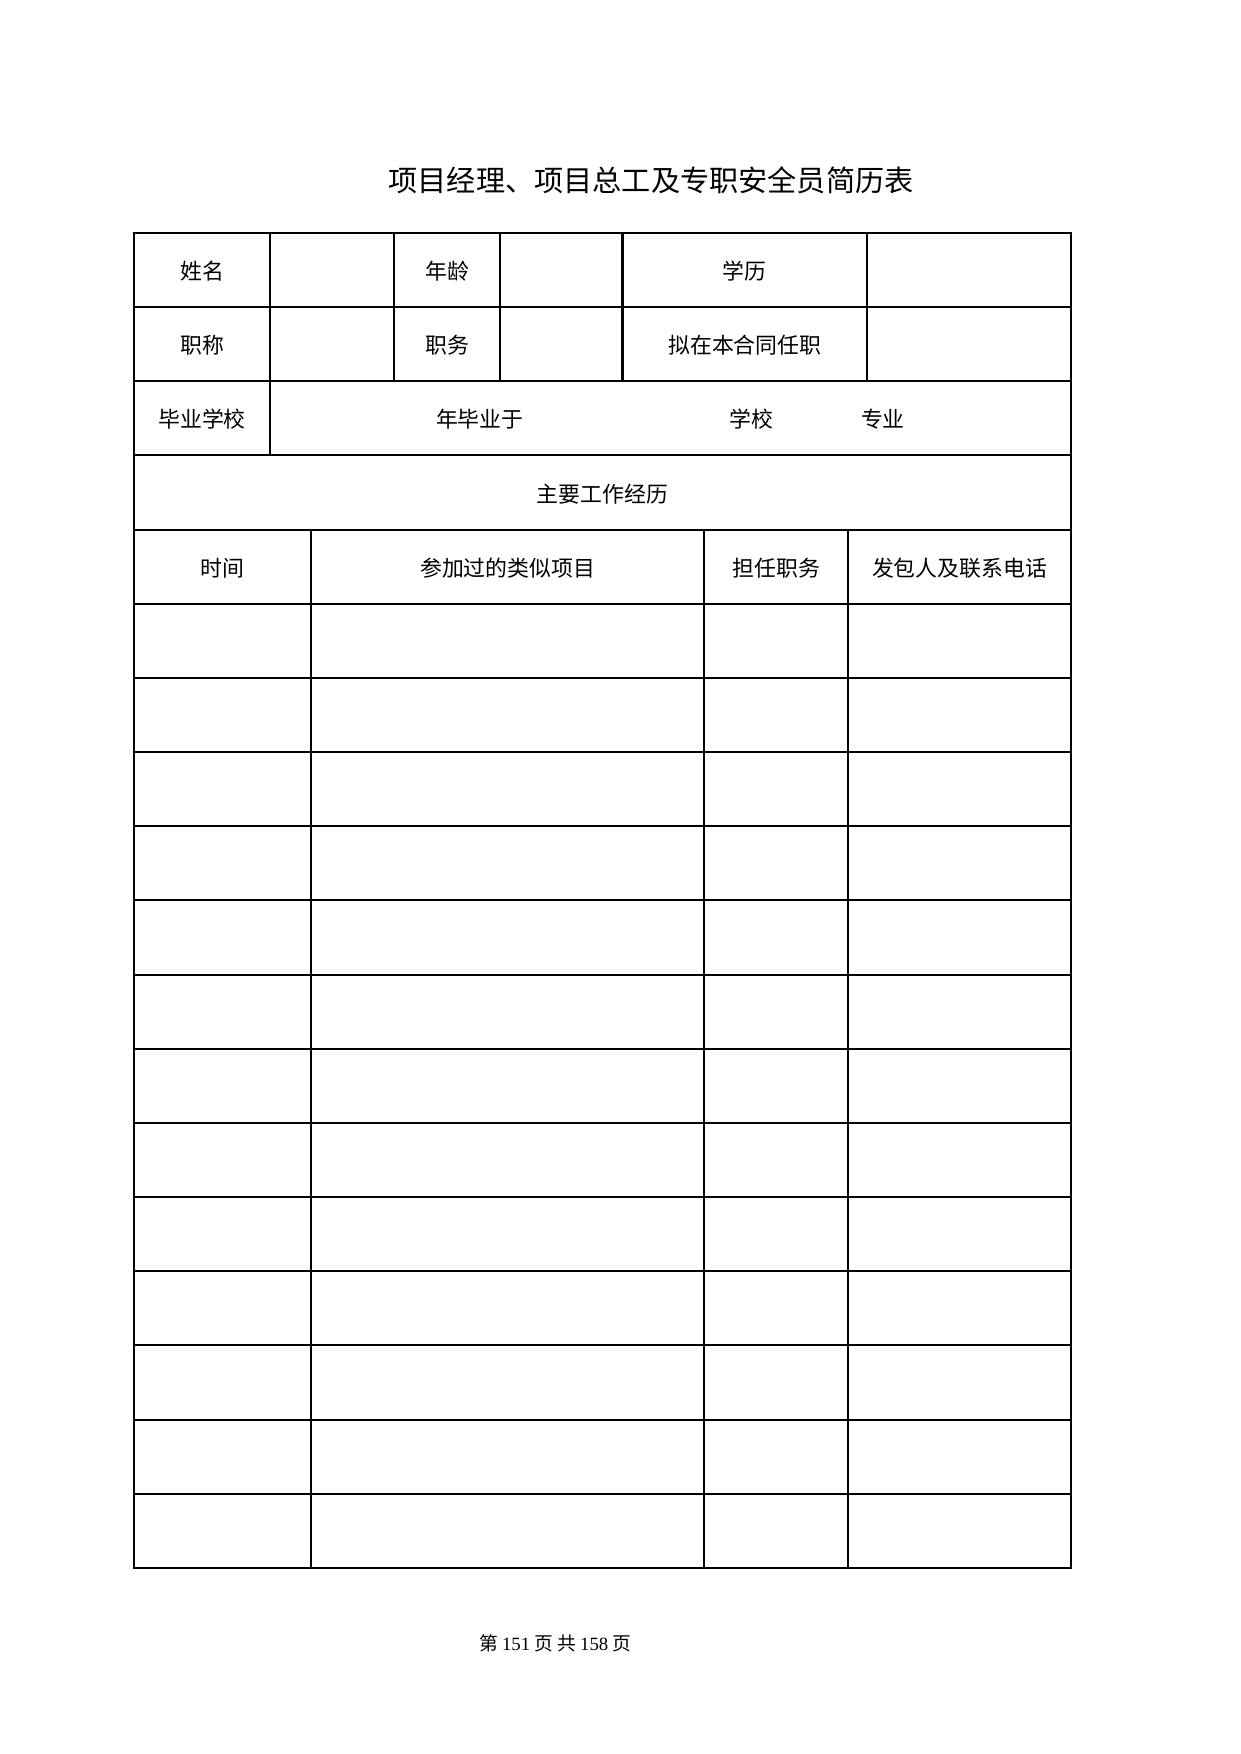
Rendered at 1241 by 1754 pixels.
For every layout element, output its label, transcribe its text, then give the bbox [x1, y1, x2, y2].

table_cell [705, 901, 847, 973]
table_cell [135, 753, 310, 825]
table_cell [849, 753, 1070, 825]
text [136, 146, 1122, 211]
table_cell [705, 753, 847, 825]
table_cell [705, 827, 847, 899]
table_cell [312, 1198, 703, 1270]
table_cell [849, 605, 1070, 677]
table_cell [135, 1124, 310, 1196]
table_cell [849, 679, 1070, 751]
table_cell [705, 1272, 847, 1344]
table_cell [705, 1495, 847, 1567]
table_cell [705, 1050, 847, 1122]
table_cell [135, 1421, 310, 1493]
table_cell [135, 1495, 310, 1567]
table_cell [705, 679, 847, 751]
table_header 学历 [624, 234, 866, 306]
table_header 年龄 [395, 234, 499, 306]
table_cell [868, 308, 1070, 380]
table_cell [312, 827, 703, 899]
table_cell 参加过的类似项目 [312, 531, 703, 603]
table_cell [312, 1495, 703, 1567]
table_cell [312, 753, 703, 825]
table_cell [312, 901, 703, 973]
table_cell [849, 1050, 1070, 1122]
table_cell [312, 1124, 703, 1196]
table_cell [705, 1198, 847, 1270]
table_cell [849, 1495, 1070, 1567]
table_cell [849, 1124, 1070, 1196]
table_cell [849, 1198, 1070, 1270]
table_cell [849, 827, 1070, 899]
table_cell [135, 827, 310, 899]
table_cell [271, 308, 393, 380]
table_cell 拟在本合同任职 [624, 308, 866, 380]
table_cell [705, 1124, 847, 1196]
table_cell [312, 605, 703, 677]
table_cell [705, 1346, 847, 1418]
table_cell 时间 [135, 531, 310, 603]
table_cell [312, 976, 703, 1048]
table_cell [135, 1050, 310, 1122]
table_cell 职称 [135, 308, 269, 380]
table_cell [312, 679, 703, 751]
table_header 姓名 [135, 234, 269, 306]
table_cell [135, 1346, 310, 1418]
table_cell [849, 1272, 1070, 1344]
table_cell 担任职务 [705, 531, 847, 603]
table_cell [312, 1346, 703, 1418]
table_cell 毕业学校 [135, 382, 269, 454]
table_cell [135, 976, 310, 1048]
table_cell [849, 901, 1070, 973]
table_cell [135, 605, 310, 677]
table_cell [135, 1198, 310, 1270]
table_cell [312, 1272, 703, 1344]
table_header [271, 234, 393, 306]
table_cell [501, 308, 621, 380]
table_cell 发包人及联系电话 [849, 531, 1070, 603]
table_header [868, 234, 1070, 306]
table_header [501, 234, 621, 306]
table_cell [849, 1421, 1070, 1493]
table_cell [312, 1421, 703, 1493]
table_cell 主要工作经历 [135, 456, 1070, 528]
table_cell [312, 1050, 703, 1122]
table_cell [705, 1421, 847, 1493]
table_cell 年毕业于 学校 专业 [271, 382, 1070, 454]
table_cell 职务 [395, 308, 499, 380]
table_cell [135, 1272, 310, 1344]
table_cell [705, 605, 847, 677]
table_cell [135, 901, 310, 973]
table_cell [705, 976, 847, 1048]
table_cell [135, 679, 310, 751]
table_cell [849, 976, 1070, 1048]
table_cell [849, 1346, 1070, 1418]
